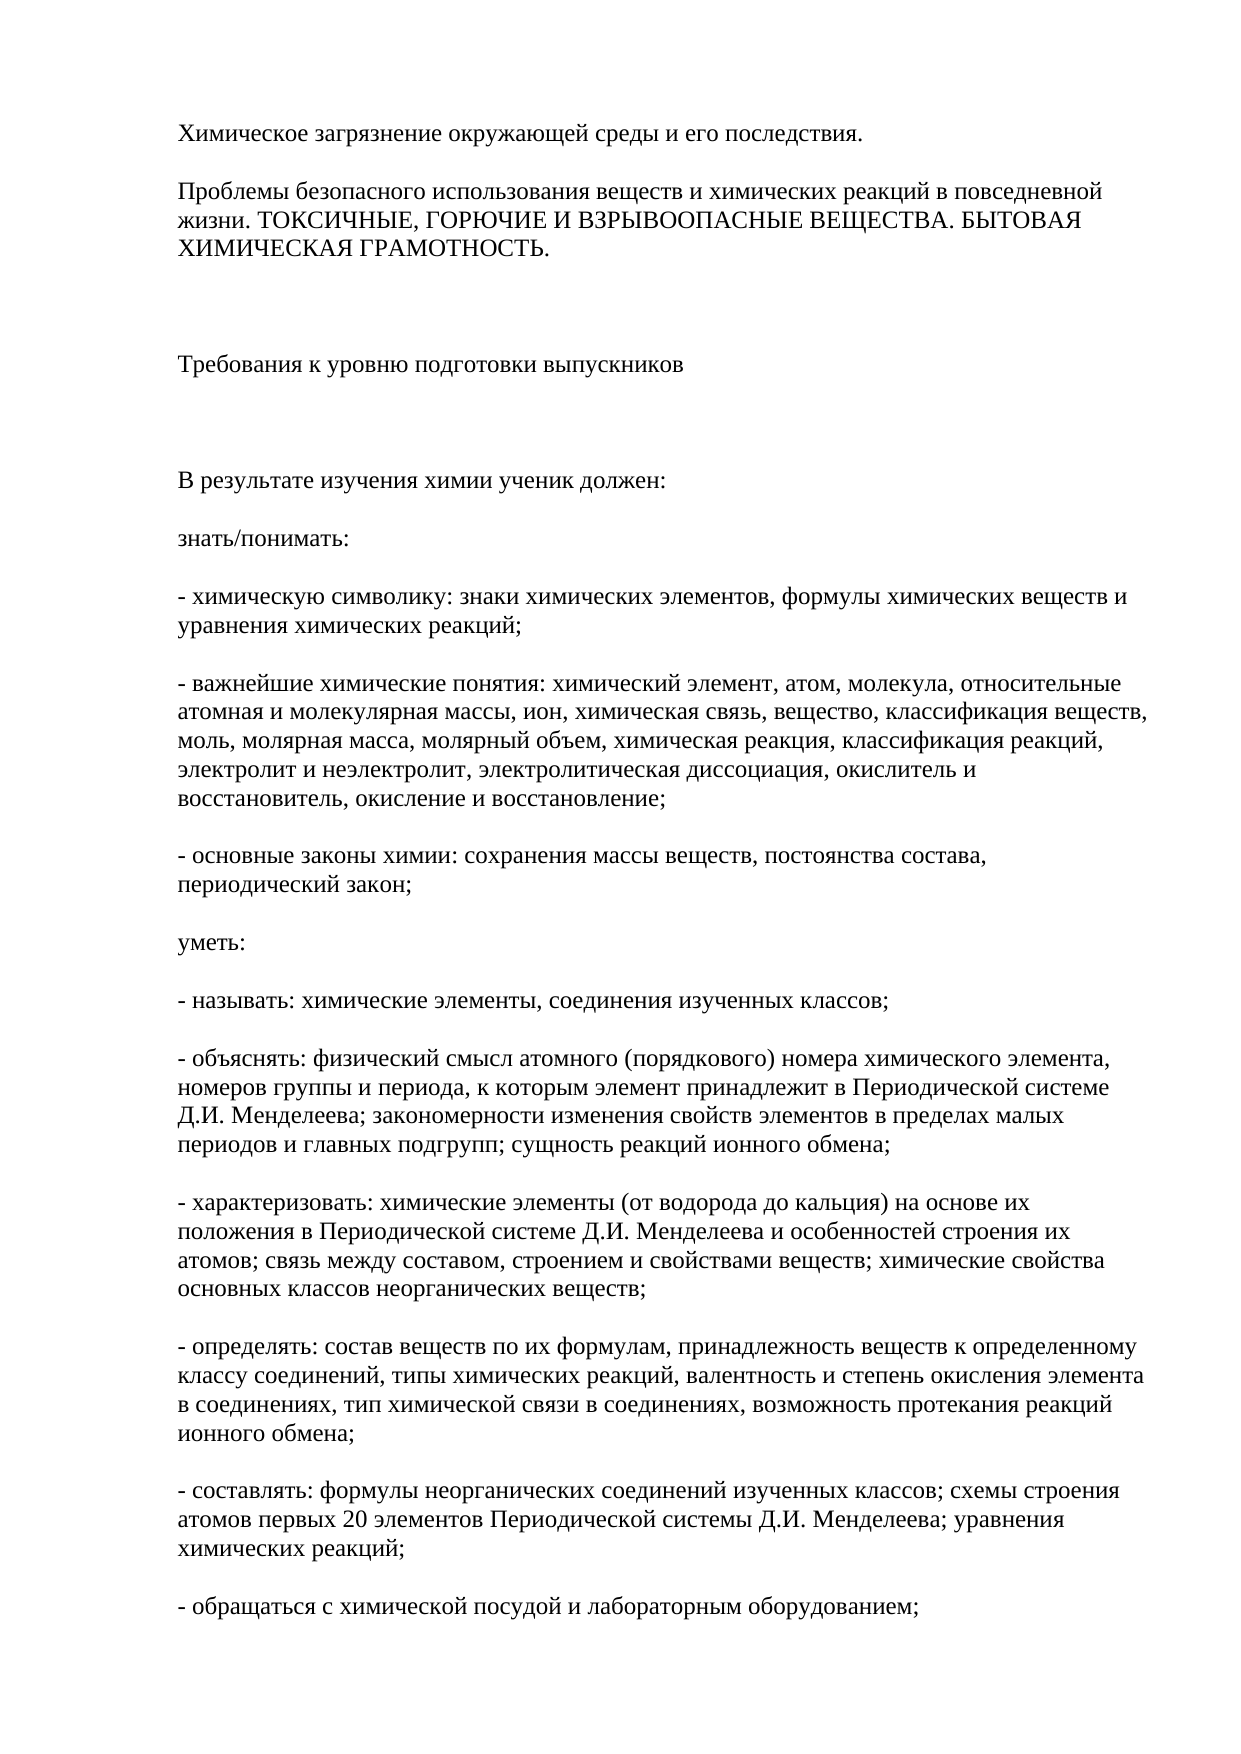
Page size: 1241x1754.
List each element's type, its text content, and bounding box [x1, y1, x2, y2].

text - характеризовать: химические элементы (от водорода до кальция) на основе их положения в Периодической системе Д.И. Менделеева и особенностей строения их атомов; связь между составом, строением и свойствами веществ; химические свойства основных классов неорганических веществ; [177, 1187, 1152, 1302]
text - определять: состав веществ по их формулам, принадлежность веществ к определенному классу соединений, типы химических реакций, валентность и степень окисления элемента в соединениях, тип химической связи в соединениях, возможность протекания реакций ионного обмена; [177, 1331, 1152, 1446]
text - объяснять: физический смысл атомного (порядкового) номера химического элемента, номеров группы и периода, к которым элемент принадлежит в Периодической системе Д.И. Менделеева; закономерности изменения свойств элементов в пределах малых периодов и главных подгрупп; сущность реакций ионного обмена; [177, 1043, 1152, 1158]
text уметь: [177, 927, 1152, 956]
text - важнейшие химические понятия: химический элемент, атом, молекула, относительные атомная и молекулярная массы, ион, химическая связь, вещество, классификация веществ, моль, молярная масса, молярный объем, химическая реакция, классификация реакций, электролит и неэлектролит, электролитическая диссоциация, окислитель и восстановитель, окисление и восстановление; [177, 668, 1152, 811]
text - обращаться с химической посудой и лабораторным оборудованием; [177, 1591, 1152, 1620]
text Проблемы безопасного использования веществ и химических реакций в повседневной жизни. ТОКСИЧНЫЕ, ГОРЮЧИЕ И ВЗРЫВООПАСНЫЕ ВЕЩЕСТВА. БЫТОВАЯ ХИМИЧЕСКАЯ ГРАМОТНОСТЬ. [177, 176, 1152, 262]
text - основные законы химии: сохранения массы веществ, постоянства состава, периодический закон; [177, 841, 1152, 898]
text - называть: химические элементы, соединения изученных классов; [177, 985, 1152, 1014]
text Требования к уровню подготовки выпускников [177, 349, 1152, 378]
text В результате изучения химии ученик должен: [177, 465, 1152, 494]
text знать/понимать: [177, 523, 1152, 552]
text - химическую символику: знаки химических элементов, формулы химических веществ и уравнения химических реакций; [177, 581, 1152, 638]
text - составлять: формулы неорганических соединений изученных классов; схемы строения атомов первых 20 элементов Периодической системы Д.И. Менделеева; уравнения химических реакций; [177, 1476, 1152, 1562]
text Химическое загрязнение окружающей среды и его последствия. [177, 118, 1152, 147]
